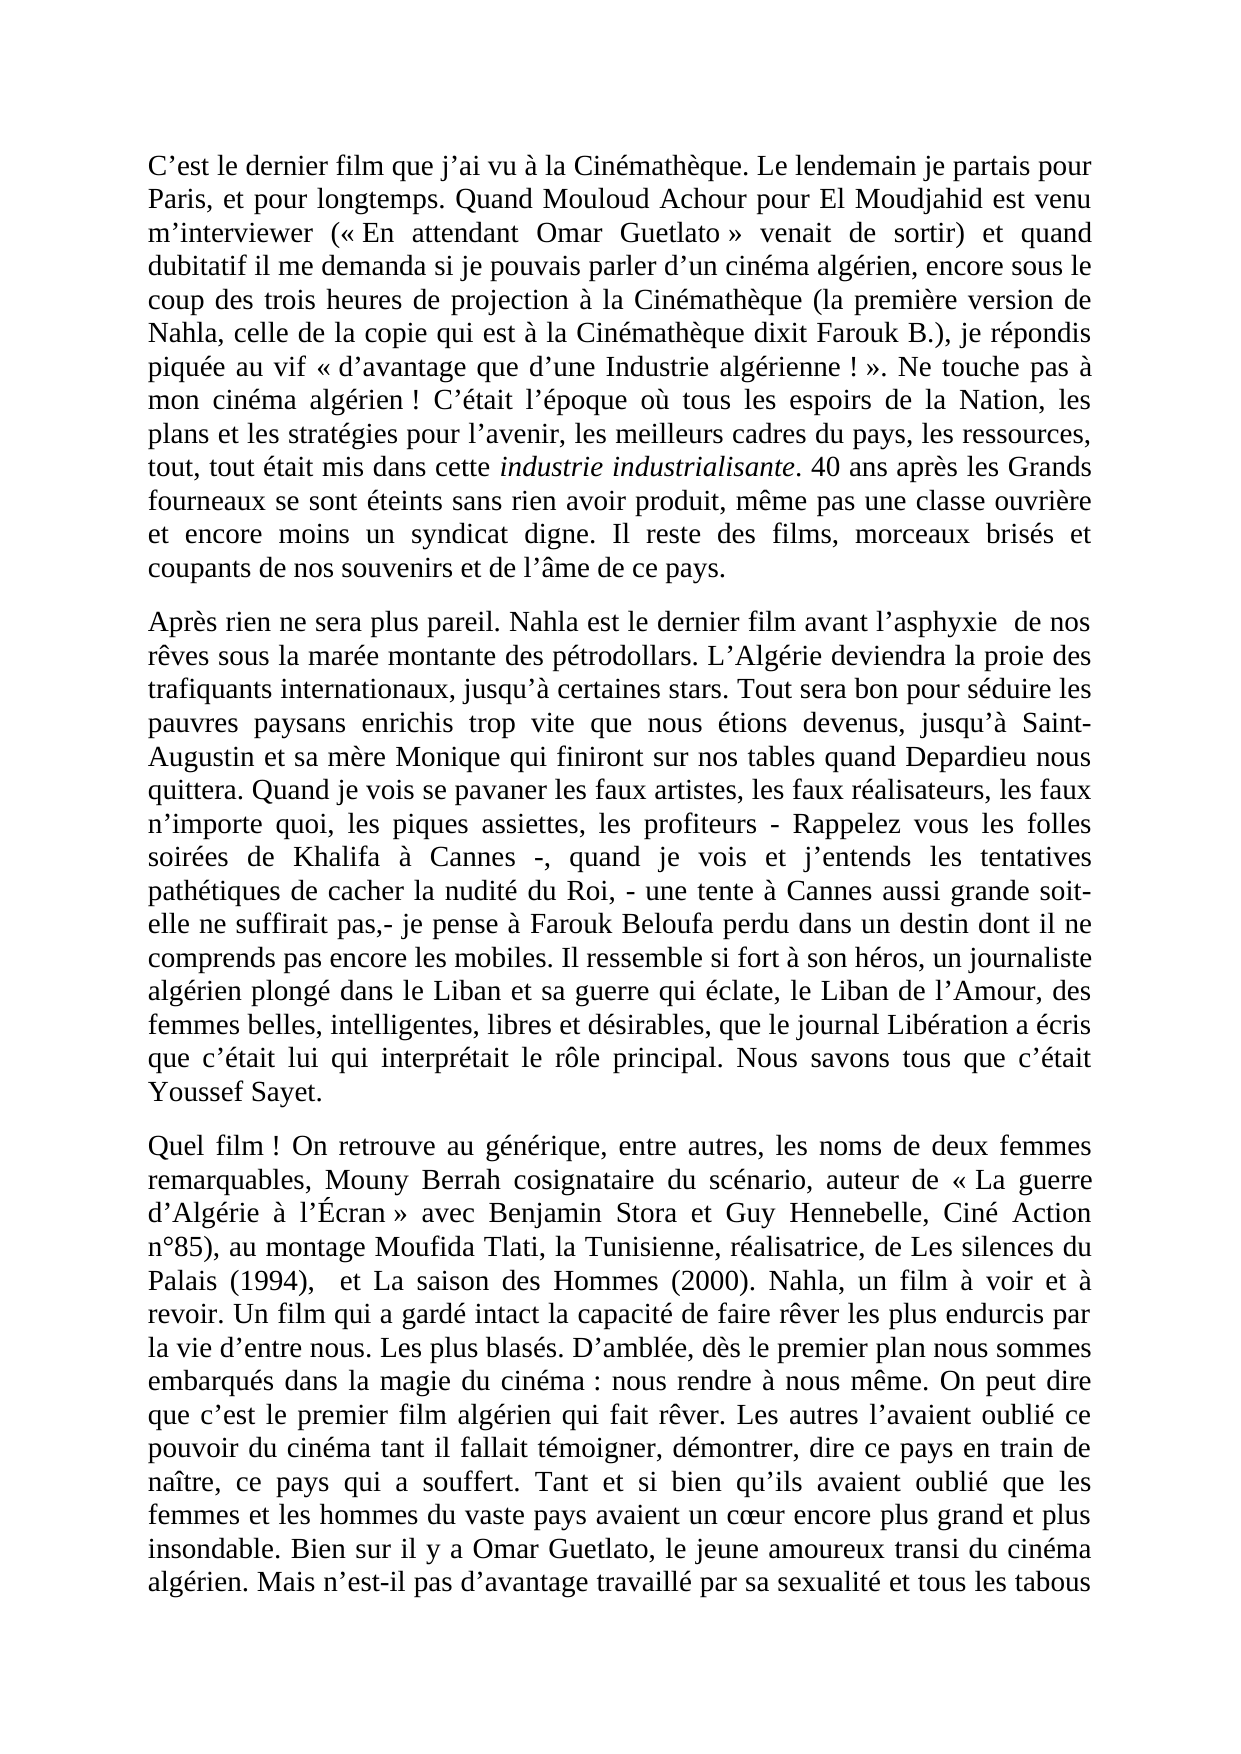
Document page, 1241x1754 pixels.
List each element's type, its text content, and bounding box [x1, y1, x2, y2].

text C’est le dernier film que j’ai vu à la Cinémathèque. Le lendemain je partais pour Paris, et pour longtemps. Quand Mouloud Achour pour El Moudjahid est venu m’interviewer (« En attendant Omar Guetlato » venait de sortir) et quand dubitatif il me demanda si je pouvais parler d’un cinéma algérien, encore sous le coup des trois heures de projection à la Cinémathèque (la première version de Nahla, celle de la copie qui est à la Cinémathèque dixit Farouk B.), je répondis piquée au vif « d’avantage que d’une Industrie algérienne ! ». Ne touche pas à mon cinéma algérien ! C’était l’époque où tous les espoirs de la Nation, les plans et les stratégies pour l’avenir, les meilleurs cadres du pays, les ressources, tout, tout était mis dans cette industrie industrialisante. 40 ans après les Grands fourneaux se sont éteints sans rien avoir produit, même pas une classe ouvrière et encore moins un syndicat digne. Il reste des films, morceaux brisés et coupants de nos souvenirs et de l’âme de ce pays. [148, 148, 1093, 584]
text Après rien ne sera plus pareil. Nahla est le dernier film avant l’asphyxie de nos rêves sous la marée montante des pétrodollars. L’Algérie deviendra la proie des trafiquants internationaux, jusqu’à certaines stars. Tout sera bon pour séduire les pauvres paysans enrichis trop vite que nous étions devenus, jusqu’à Saint-Augustin et sa mère Monique qui finiront sur nos tables quand Depardieu nous quittera. Quand je vois se pavaner les faux artistes, les faux réalisateurs, les faux n’importe quoi, les piques assiettes, les profiteurs - Rappelez vous les folles soirées de Khalifa à Cannes -, quand je vois et j’entends les tentatives pathétiques de cacher la nudité du Roi, - une tente à Cannes aussi grande soit-elle ne suffirait pas,- je pense à Farouk Beloufa perdu dans un destin dont il ne comprends pas encore les mobiles. Il ressemble si fort à son héros, un journaliste algérien plongé dans le Liban et sa guerre qui éclate, le Liban de l’Amour, des femmes belles, intelligentes, libres et désirables, que le journal Libération a écris que c’était lui qui interprétait le rôle principal. Nous savons tous que c’était Youssef Sayet. [148, 604, 1093, 1108]
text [148, 1128, 1093, 1598]
